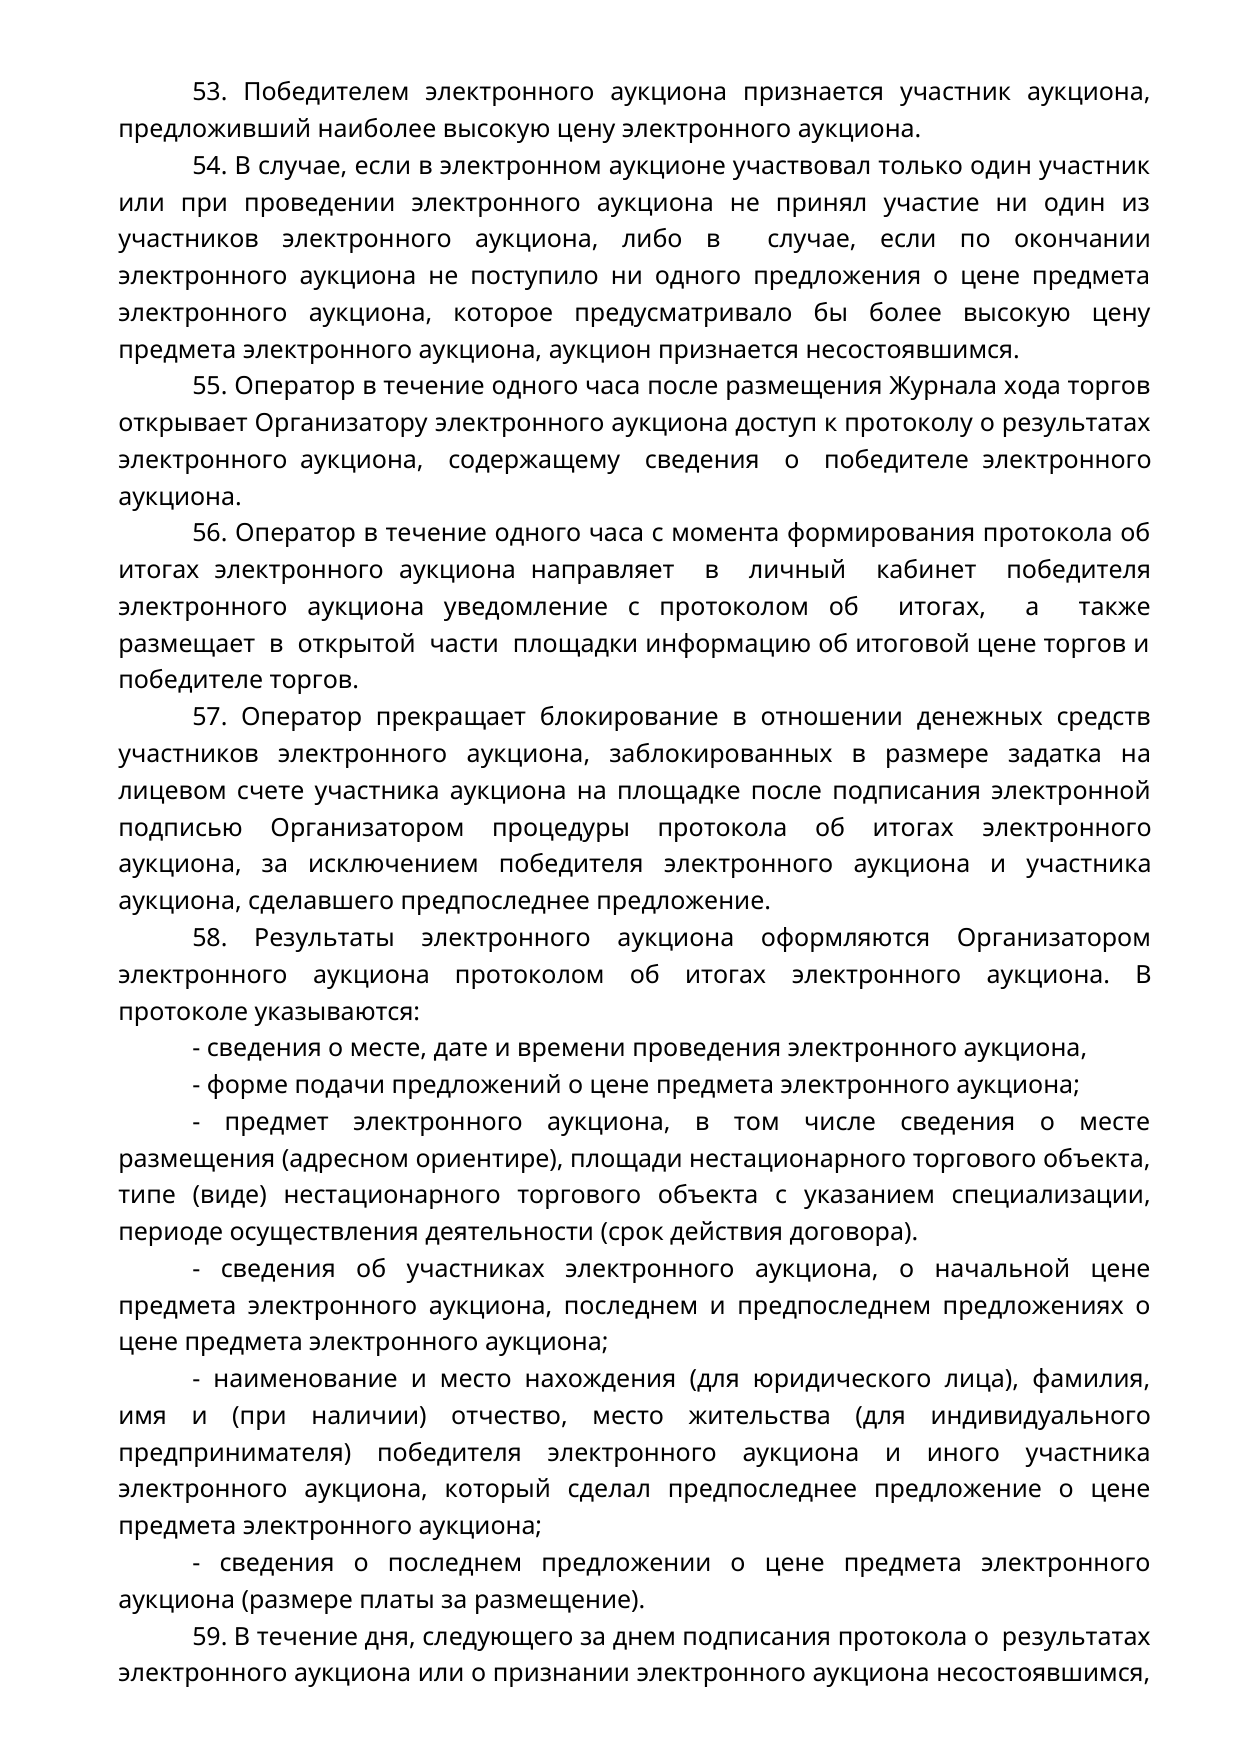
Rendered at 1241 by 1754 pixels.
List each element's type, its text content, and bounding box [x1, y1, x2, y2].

text - сведения о месте, дате и времени проведения электронного аукциона, [118, 1030, 1152, 1064]
text 57. Оператор прекращает блокирование в отношении денежных средств участников электронного аукциона, заблокированных в размере задатка на лицевом счете участника аукциона на площадке после подписания электронной подписью Организатором процедуры протокола об итогах электронного аукциона, за исключением победителя электронного аукциона и участника аукциона, сделавшего предпоследнее предложение. [118, 699, 1152, 917]
text - сведения об участниках электронного аукциона, о начальной цене предмета электронного аукциона, последнем и предпоследнем предложениях о цене предмета электронного аукциона; [118, 1251, 1152, 1358]
text 55. Оператор в течение одного часа после размещения Журнала хода торгов открывает Организатору электронного аукциона доступ к протоколу о результатах электронного аукциона, содержащему сведения о победителе электронного аукциона. [118, 368, 1152, 512]
text 58. Результаты электронного аукциона оформляются Организатором электронного аукциона протоколом об итогах электронного аукциона. В протоколе указываются: [118, 919, 1152, 1027]
text - форме подачи предложений о цене предмета электронного аукциона; [118, 1067, 1152, 1101]
text - сведения о последнем предложении о цене предмета электронного аукциона (размере платы за размещение). [118, 1545, 1152, 1616]
text 56. Оператор в течение одного часа с момента формирования протокола об итогах электронного аукциона направляет в личный кабинет победителя электронного аукциона уведомление с протоколом об итогах, а также размещает в открытой части площадки информацию об итоговой цене торгов и победителе торгов. [118, 515, 1152, 696]
text - наименование и место нахождения (для юридического лица), фамилия, имя и (при наличии) отчество, место жительства (для индивидуального предпринимателя) победителя электронного аукциона и иного участника электронного аукциона, который сделал предпоследнее предложение о цене предмета электронного аукциона; [118, 1361, 1152, 1542]
text - предмет электронного аукциона, в том числе сведения о месте размещения (адресном ориентире), площади нестационарного торгового объекта, типе (виде) нестационарного торгового объекта с указанием специализации, периоде осуществления деятельности (срок действия договора). [118, 1103, 1152, 1248]
text 54. В случае, если в электронном аукционе участвовал только один участник или при проведении электронного аукциона не принял участие ни один из участников электронного аукциона, либо в случае, если по окончании электронного аукциона не поступило ни одного предложения о цене предмета электронного аукциона, которое предусматривало бы более высокую цену предмета электронного аукциона, аукцион признается несостоявшимся. [118, 147, 1152, 365]
text 53. Победителем электронного аукциона признается участник аукциона, предложивший наиболее высокую цену электронного аукциона. [118, 74, 1152, 145]
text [118, 1618, 1152, 1689]
